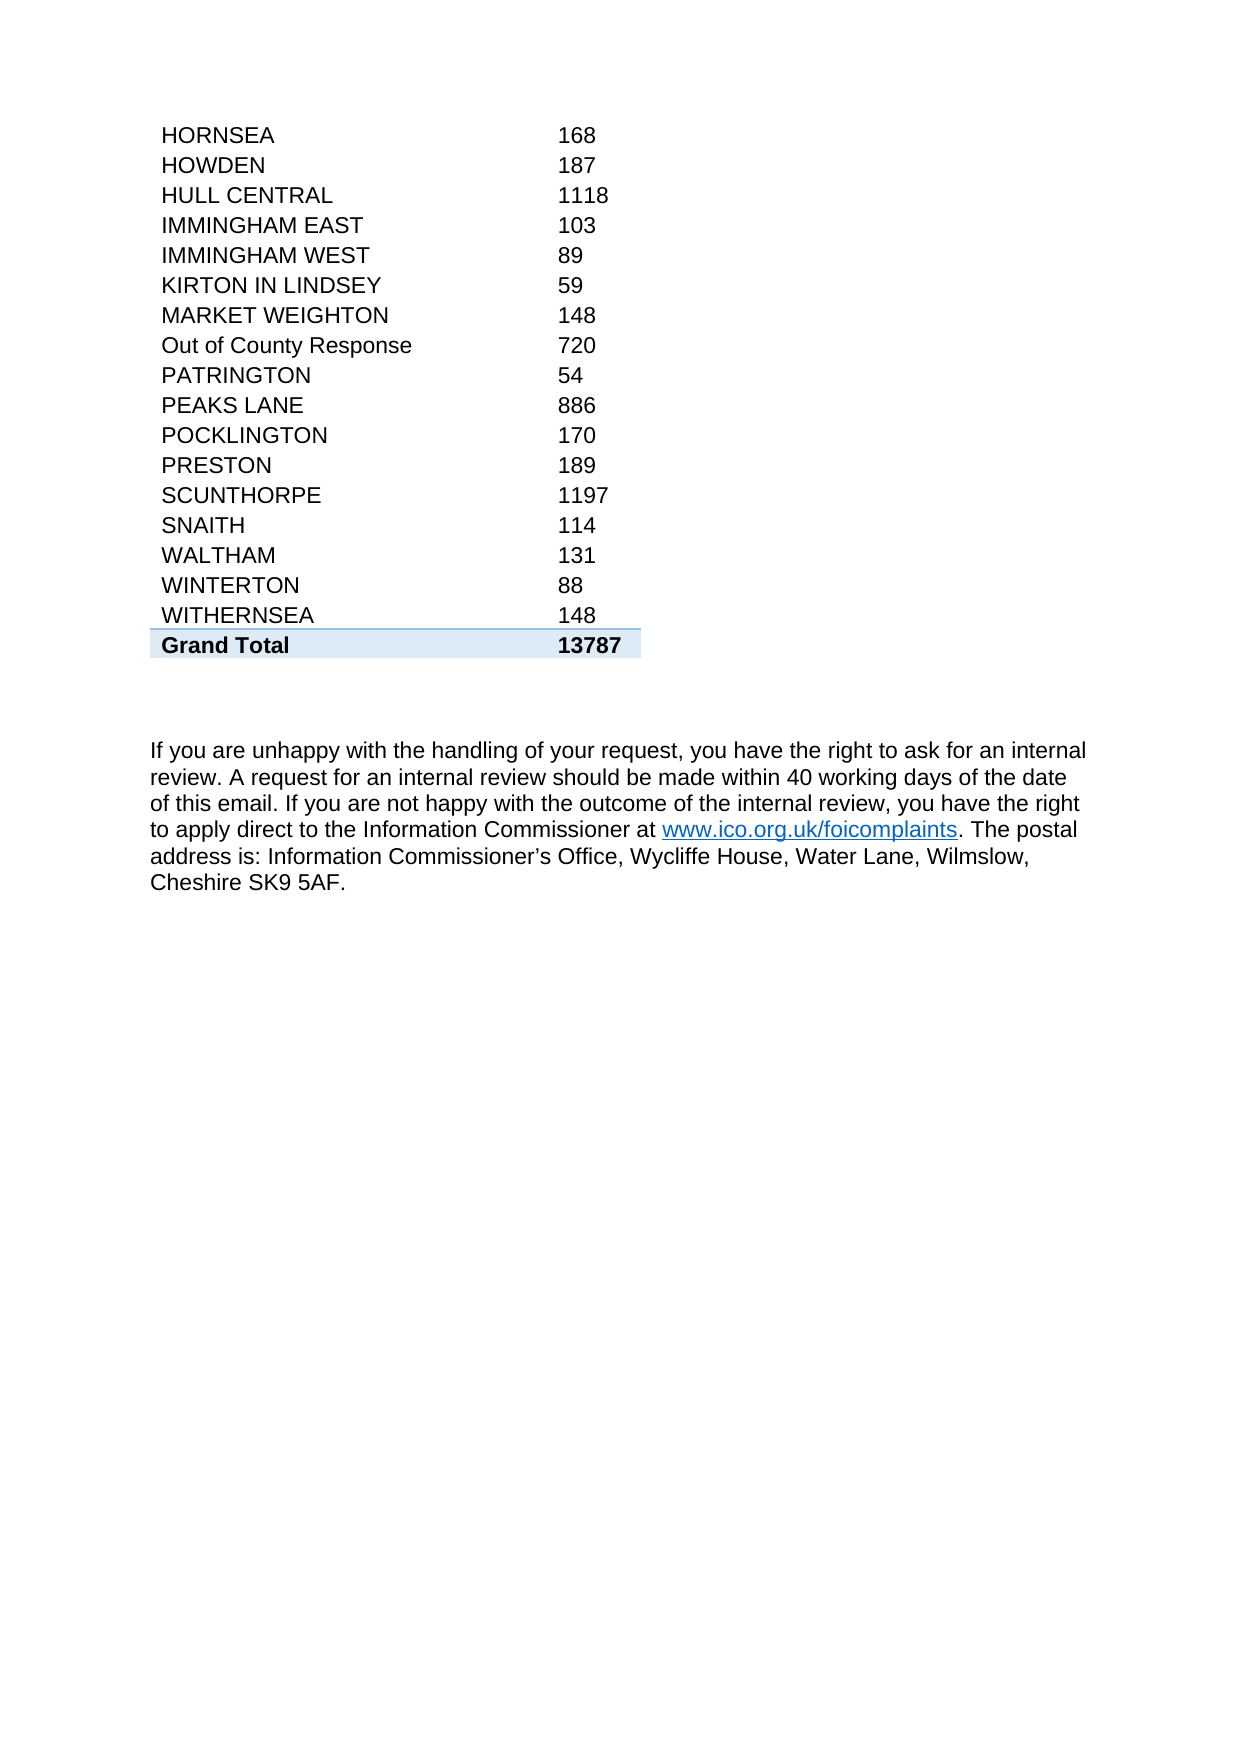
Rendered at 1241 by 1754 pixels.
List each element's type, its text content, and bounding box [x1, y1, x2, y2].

table_cell 59 [546, 268, 641, 298]
table_cell KIRTON IN LINDSEY [150, 268, 546, 298]
table_cell PEAKS LANE [150, 388, 546, 418]
table_cell WINTERTON [150, 568, 546, 598]
table_cell SCUNTHORPE [150, 478, 546, 508]
table_cell 1197 [546, 478, 641, 508]
table_cell MARKET WEIGHTON [150, 298, 546, 328]
text If you are unhappy with the handling of your request, you have the right to ask for an internal review. A request for an internal review should be made within 40 working days of the date of this email. If you are not happy with the outcome of the internal review, you have the right to apply direct to the Information Commissioner at www.ico.org.uk/foicomplaints. The postal address is: Information Commissioner’s Office, Wycliffe House, Water Lane, Wilmslow, Cheshire SK9 5AF. [150, 737, 1090, 895]
table_cell WALTHAM [150, 538, 546, 568]
table_cell 168 [546, 118, 641, 148]
table_cell 131 [546, 538, 641, 568]
table_cell WITHERNSEA [150, 598, 546, 628]
table_cell PATRINGTON [150, 358, 546, 388]
table_cell 187 [546, 148, 641, 178]
table_cell 13787 [546, 630, 641, 658]
table_cell 189 [546, 448, 641, 478]
table_cell Out of County Response [150, 328, 546, 358]
table_cell 1118 [546, 178, 641, 208]
table_cell 88 [546, 568, 641, 598]
table_cell 148 [546, 298, 641, 328]
table_cell HORNSEA [150, 118, 546, 148]
table_cell 114 [546, 508, 641, 538]
table_cell HOWDEN [150, 148, 546, 178]
table_cell IMMINGHAM EAST [150, 208, 546, 238]
table_cell IMMINGHAM WEST [150, 238, 546, 268]
table_cell 89 [546, 238, 641, 268]
table_cell Grand Total [150, 630, 546, 658]
table_cell 54 [546, 358, 641, 388]
table_cell 886 [546, 388, 641, 418]
table_cell 170 [546, 418, 641, 448]
table_cell HULL CENTRAL [150, 178, 546, 208]
table_cell SNAITH [150, 508, 546, 538]
table_cell POCKLINGTON [150, 418, 546, 448]
table_cell 720 [546, 328, 641, 358]
table_cell 148 [546, 598, 641, 628]
table_cell 103 [546, 208, 641, 238]
table_cell PRESTON [150, 448, 546, 478]
